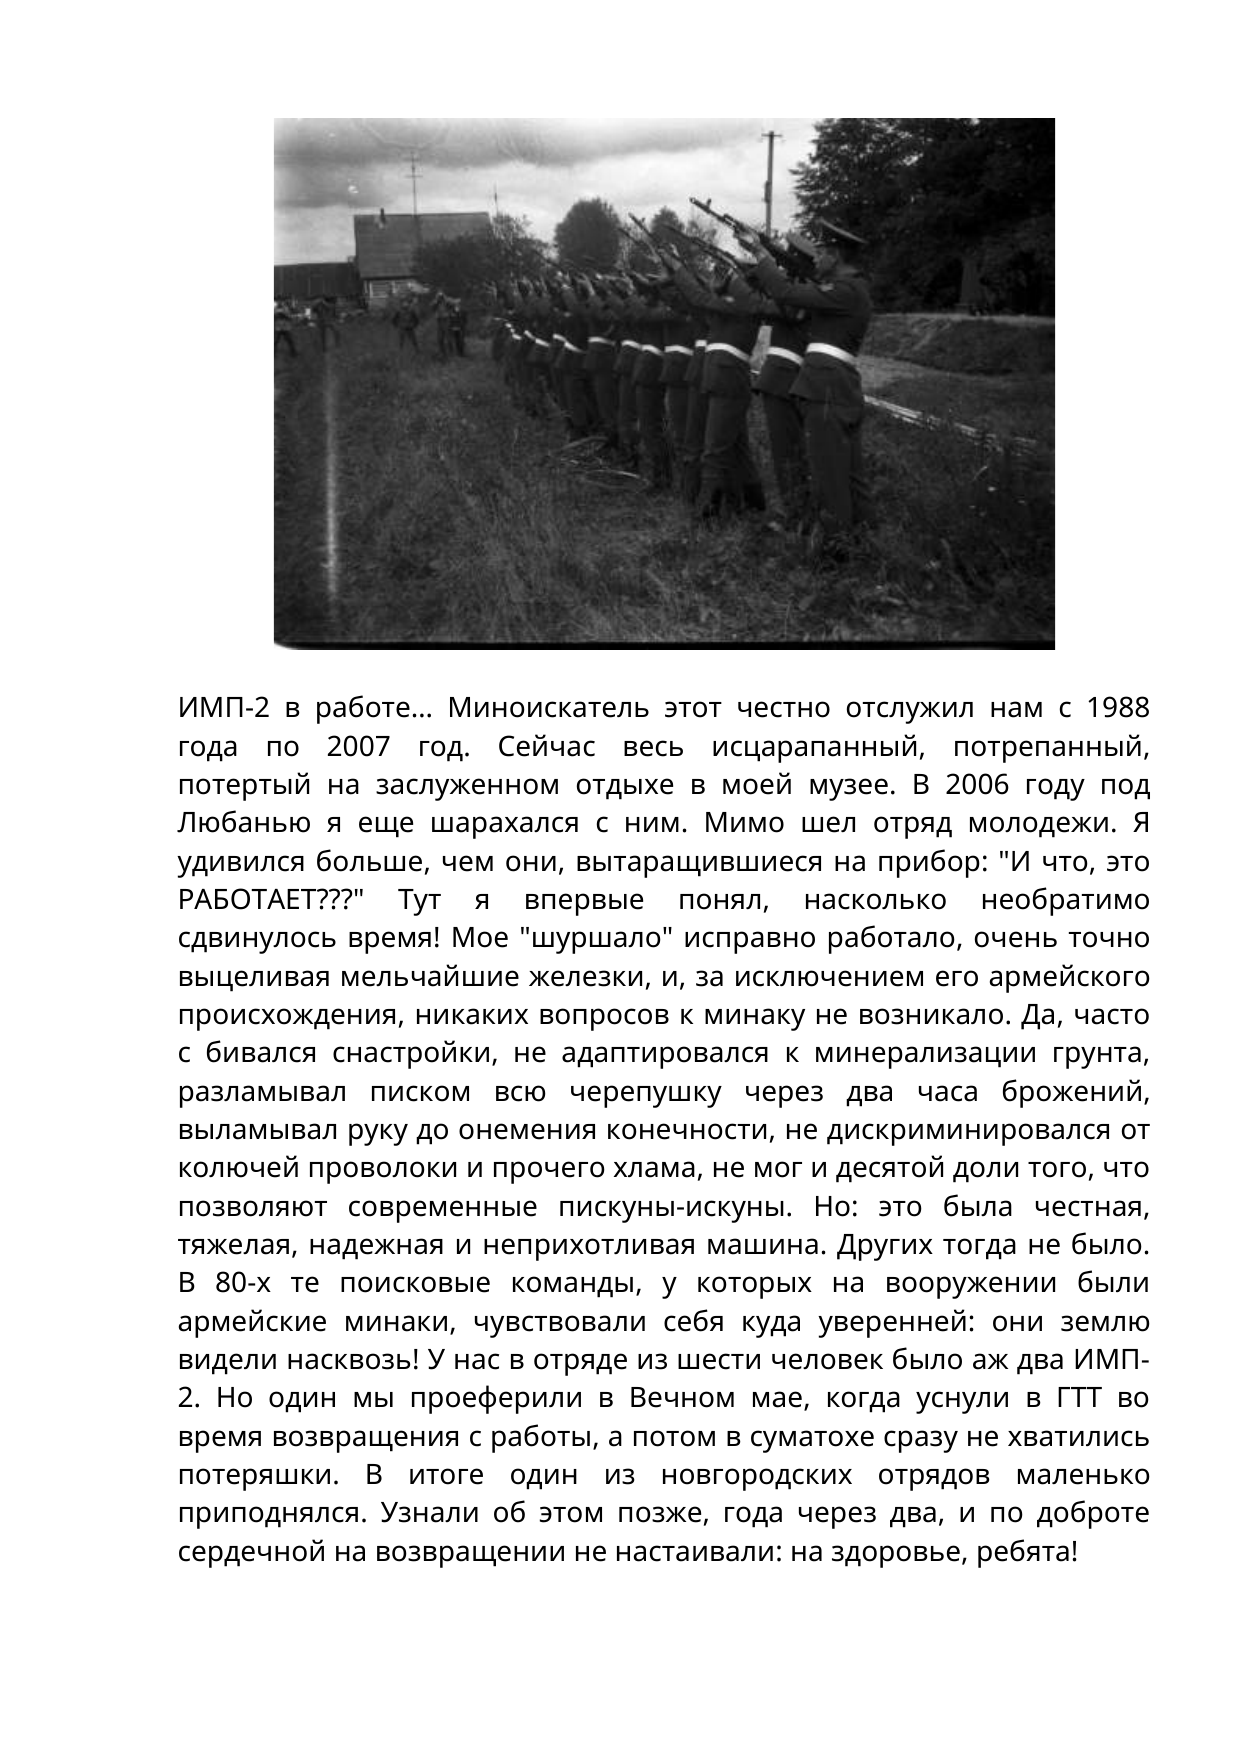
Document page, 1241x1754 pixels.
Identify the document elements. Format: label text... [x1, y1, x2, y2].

text ИМП-2 в работе… Миноискатель этот честно отслужил нам с 1988 года по 2007 год. Сейчас весь исцарапанный, потрепанный, потертый на заслуженном отдыхе в моей музее. В 2006 году под Любанью я еще шарахался с ним. Мимо шел отряд молодежи. Я удивился больше, чем они, вытаращившиеся на прибор: "И что, это РАБОТАЕТ???" Тут я впервые понял, насколько необратимо сдвинулось время! Мое "шуршало" исправно работало, очень точно выцеливая мельчайшие железки, и, за исключением его армейского происхождения, никаких вопросов к минаку не возникало. Да, часто с бивался снастройки, не адаптировался к минерализации грунта, разламывал писком всю черепушку через два часа брожений, выламывал руку до онемения конечности, не дискриминировался от колючей проволоки и прочего хлама, не мог и десятой доли того, что позволяют современные пискуны-искуны. Но: это была честная, тяжелая, надежная и неприхотливая машина. Других тогда не было. В 80-х те поисковые команды, у которых на вооружении были армейские минаки, чувствовали себя куда уверенней: они землю видели насквозь! У нас в отряде из шести человек было аж два ИМП-2. Но один мы проеферили в Вечном мае, когда уснули в ГТТ во время возвращения с работы, а потом в суматохе сразу не хватились потеряшки. В итоге один из новгородских отрядов маленько приподнялся. Узнали об этом позже, года через два, и по доброте сердечной на возвращении не настаивали: на здоровье, ребята! [177, 688, 1152, 1569]
picture [273, 118, 1055, 650]
